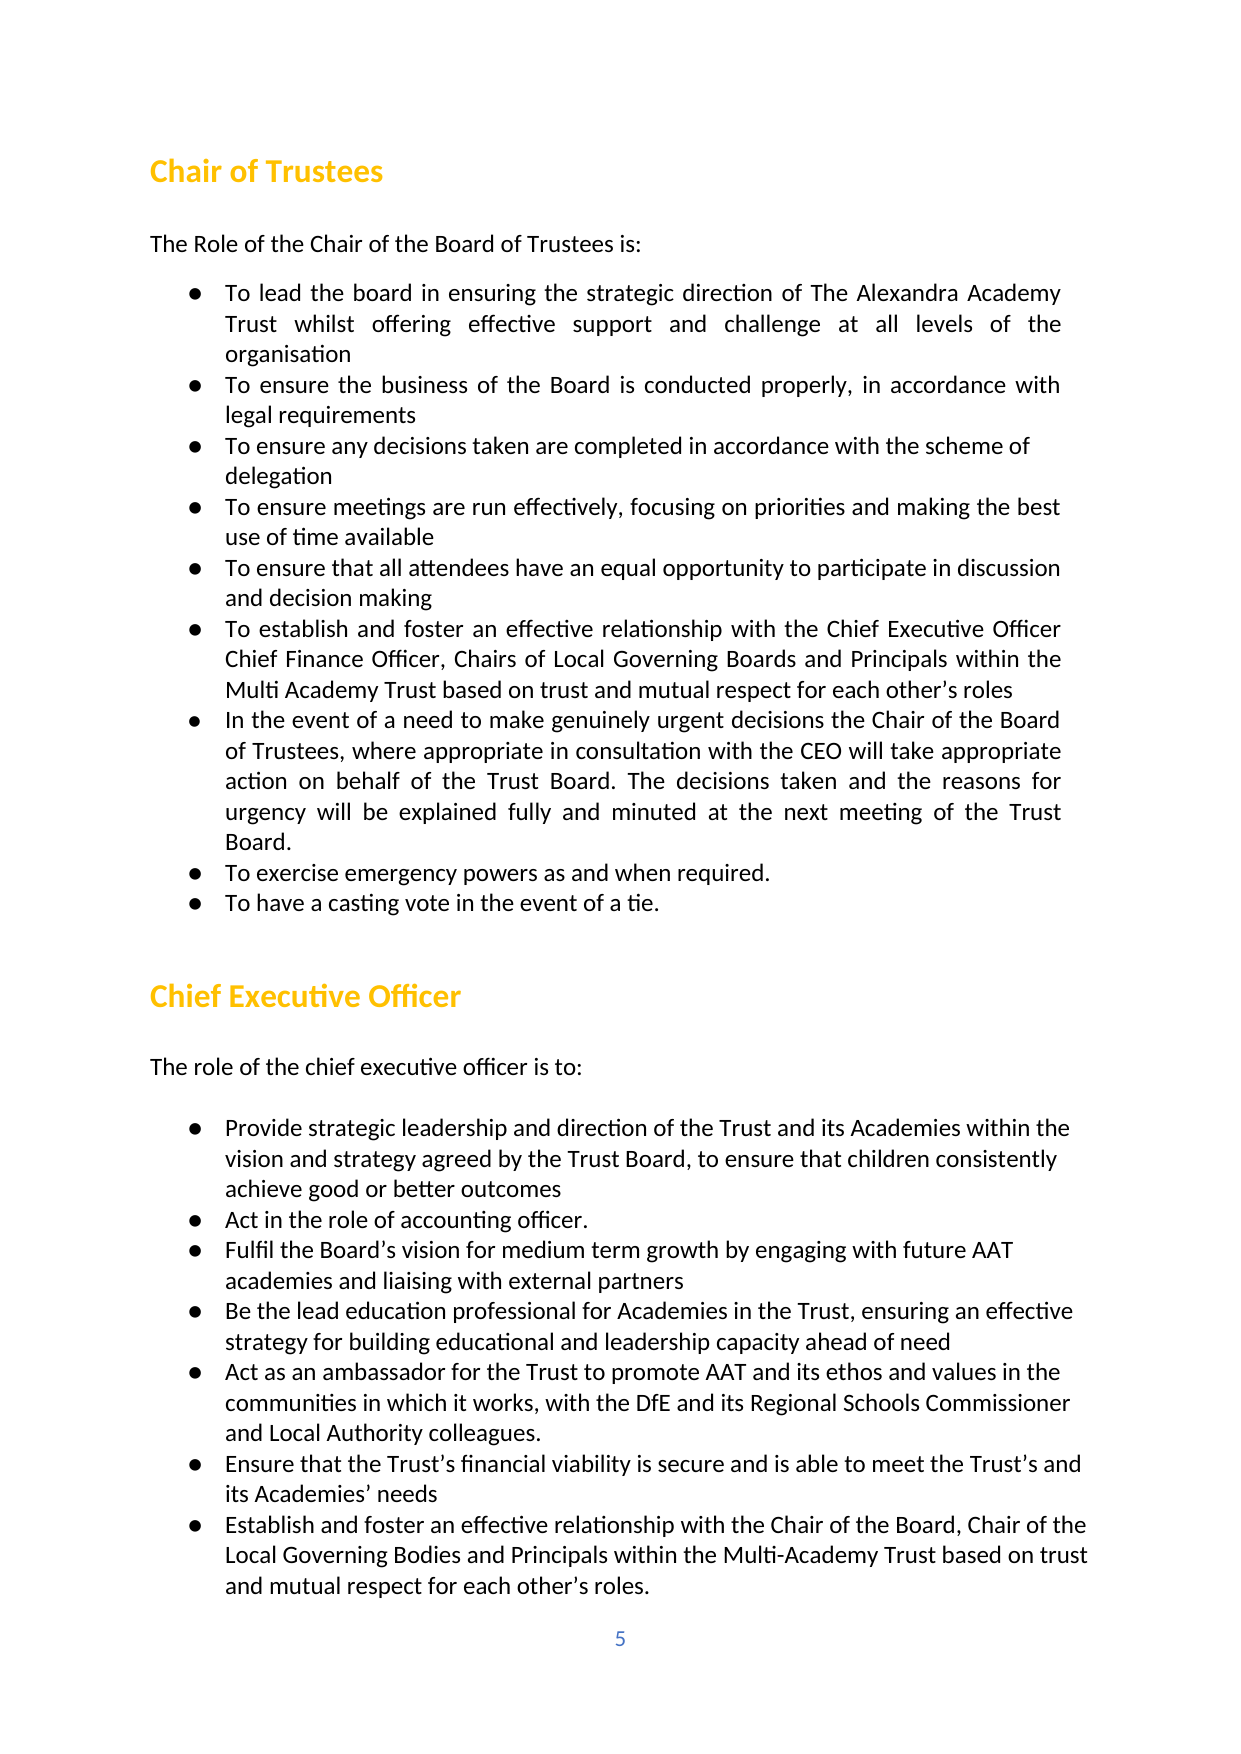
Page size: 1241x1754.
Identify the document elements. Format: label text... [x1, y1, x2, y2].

list Fulfil the Board’s vision for medium term growth by engaging with future AAT academies and liaising with external partners [187, 1234, 1090, 1295]
list Establish and foster an effective relationship with the Chair of the Board, Chair of the Local Governing Bodies and Principals within the Multi-Academy Trust based on trust and mutual respect for each other’s roles. [187, 1509, 1090, 1601]
list To ensure meetings are run effectively, focusing on priorities and making the best use of time available [187, 491, 1063, 552]
list To ensure any decisions taken are completed in accordance with the scheme of delegation [187, 430, 1090, 491]
text Chief Executive Officer [150, 975, 1090, 1016]
list To establish and foster an effective relationship with the Chief Executive Officer Chief Finance Officer, Chairs of Local Governing Boards and Principals within the Multi Academy Trust based on trust and mutual respect for each other’s roles [187, 613, 1062, 704]
list In the event of a need to make genuinely urgent decisions the Chair of the Board of Trustees, where appropriate in consultation with the CEO will take appropriate action on behalf of the Trust Board. The decisions taken and the reasons for urgency will be explained fully and minuted at the next meeting of the Trust Board. [187, 704, 1062, 857]
list Ensure that the Trust’s financial viability is secure and is able to meet the Trust’s and its Academies’ needs [187, 1448, 1090, 1509]
text The role of the chief executive officer is to: [150, 1051, 1090, 1082]
text Chair of Trustees [150, 150, 1090, 191]
list Provide strategic leadership and direction of the Trust and its Academies within the vision and strategy agreed by the Trust Board, to ensure that children consistently achieve good or better outcomes [187, 1112, 1090, 1204]
list To lead the board in ensuring the strategic direction of The Alexandra Academy Trust whilst offering effective support and challenge at all levels of the organisation [187, 277, 1063, 369]
list Be the lead education professional for Academies in the Trust, ensuring an effective strategy for building educational and leadership capacity ahead of need [187, 1295, 1090, 1356]
list To have a casting vote in the event of a tie. [187, 888, 1062, 918]
list To exercise emergency powers as and when required. [187, 857, 1062, 888]
list Act in the role of accounting officer. [187, 1204, 1090, 1234]
list Act as an ambassador for the Trust to promote AAT and its ethos and values in the communities in which it works, with the DfE and its Regional Schools Commissioner and Local Authority colleagues. [187, 1356, 1090, 1448]
text The Role of the Chair of the Board of Trustees is: [150, 228, 1090, 258]
list To ensure that all attendees have an equal opportunity to participate in discussion and decision making [187, 552, 1062, 613]
list To ensure the business of the Board is conducted properly, in accordance with legal requirements [187, 369, 1062, 430]
